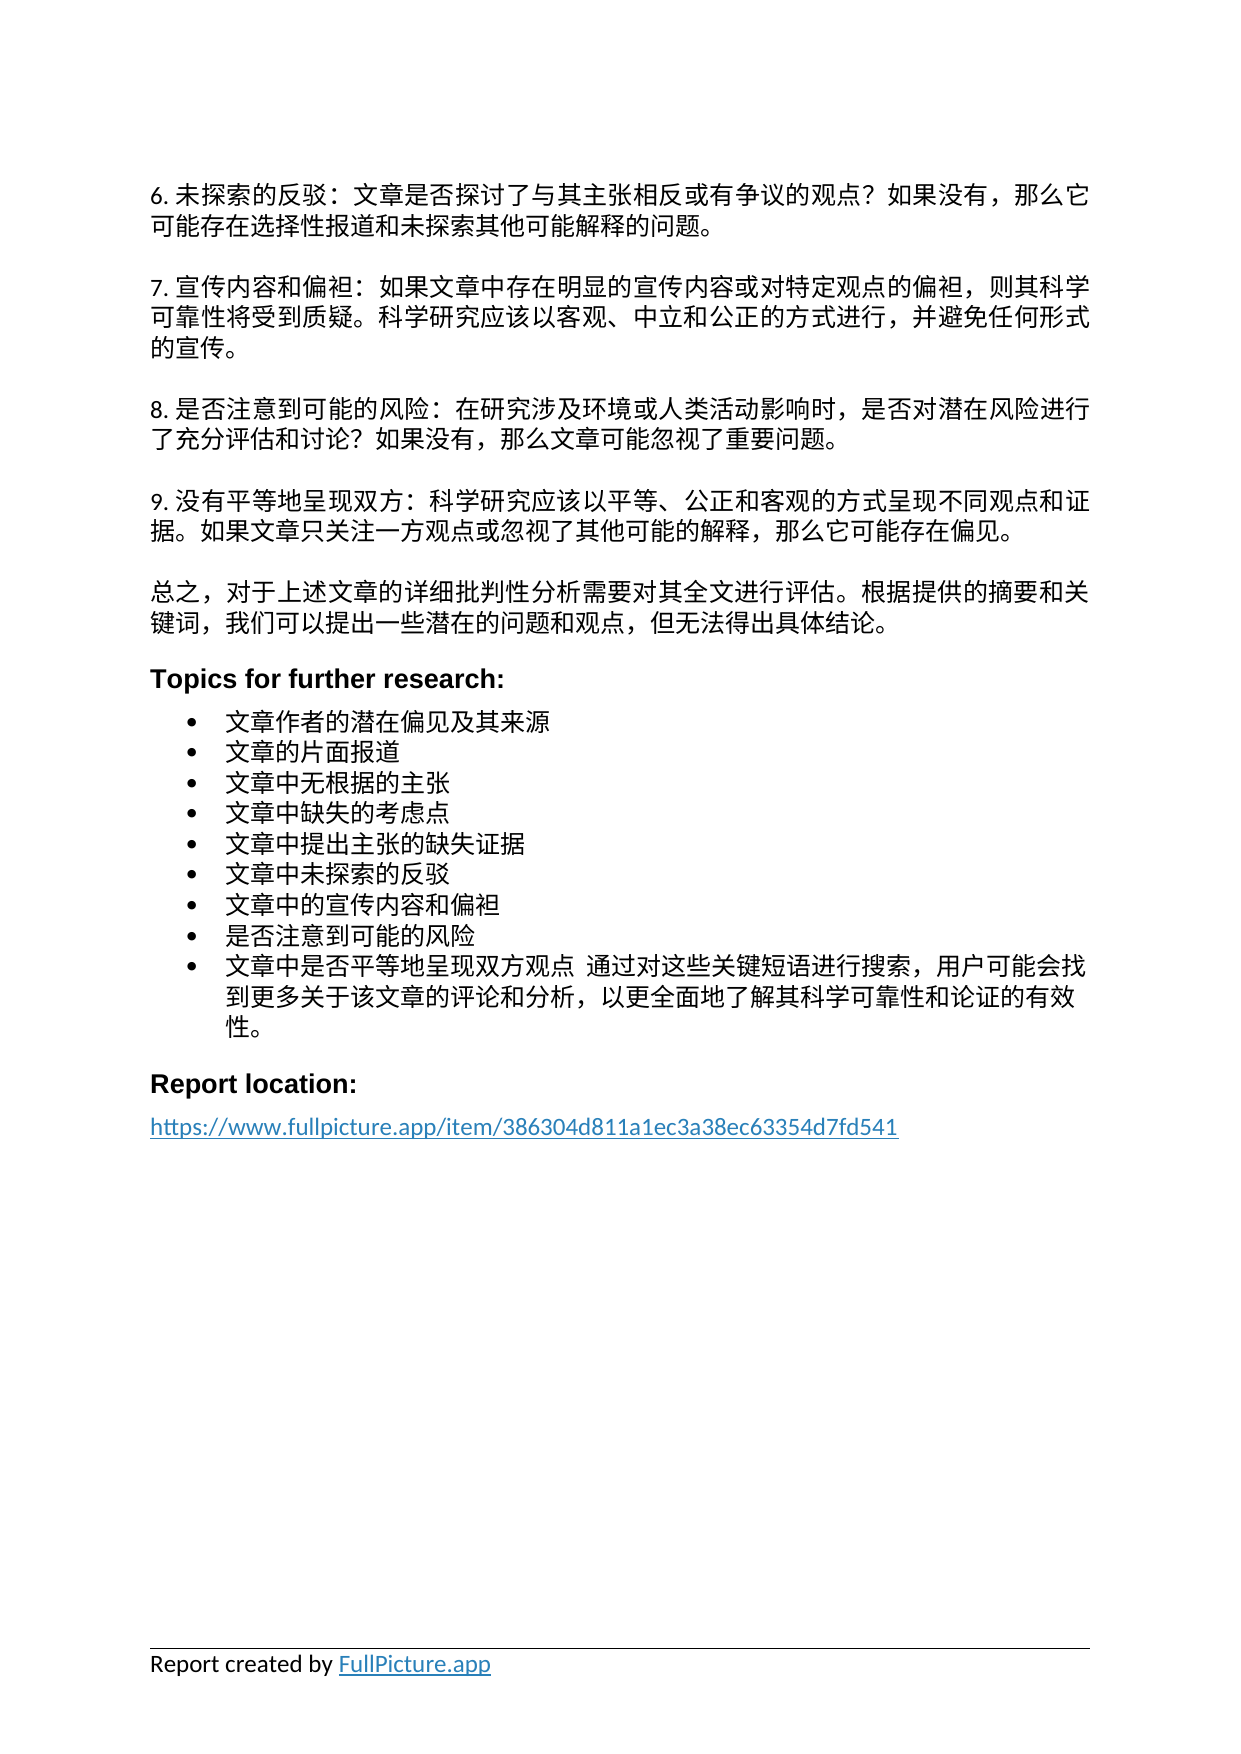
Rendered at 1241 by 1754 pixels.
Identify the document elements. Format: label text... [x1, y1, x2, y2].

text 6. 未探索的反驳：文章是否探讨了与其主张相反或有争议的观点？如果没有，那么它可能存在选择性报道和未探索其他可能解释的问题。 [150, 181, 1090, 242]
list 文章中未探索的反驳 [187, 860, 1090, 890]
text 7. 宣传内容和偏袒：如果文章中存在明显的宣传内容或对特定观点的偏袒，则其科学可靠性将受到质疑。科学研究应该以客观、中立和公正的方式进行，并避免任何形式的宣传。 [150, 272, 1090, 364]
list 文章的片面报道 [187, 738, 1090, 768]
text https://www.fullpicture.app/item/386304d811a1ec3a38ec63354d7fd541 [150, 1112, 1090, 1142]
list 文章作者的潜在偏见及其来源 [187, 707, 1090, 738]
text 9. 没有平等地呈现双方：科学研究应该以平等、公正和客观的方式呈现不同观点和证据。如果文章只关注一方观点或忽视了其他可能的解释，那么它可能存在偏见。 [150, 486, 1090, 547]
text 8. 是否注意到可能的风险：在研究涉及环境或人类活动影响时，是否对潜在风险进行了充分评估和讨论？如果没有，那么文章可能忽视了重要问题。 [150, 394, 1090, 455]
text 总之，对于上述文章的详细批判性分析需要对其全文进行评估。根据提供的摘要和关键词，我们可以提出一些潜在的问题和观点，但无法得出具体结论。 [150, 577, 1090, 638]
list 文章中是否平等地呈现双方观点 通过对这些关键短语进行搜索，用户可能会找到更多关于该文章的评论和分析，以更全面地了解其科学可靠性和论证的有效性。 [187, 951, 1090, 1043]
subtitle Report location: [150, 1068, 1090, 1099]
subtitle Topics for further research: [150, 663, 1090, 694]
list 文章中的宣传内容和偏袒 [187, 890, 1090, 921]
list 文章中提出主张的缺失证据 [187, 829, 1090, 860]
list 文章中无根据的主张 [187, 768, 1090, 799]
list 是否注意到可能的风险 [187, 921, 1090, 951]
list 文章中缺失的考虑点 [187, 799, 1090, 829]
